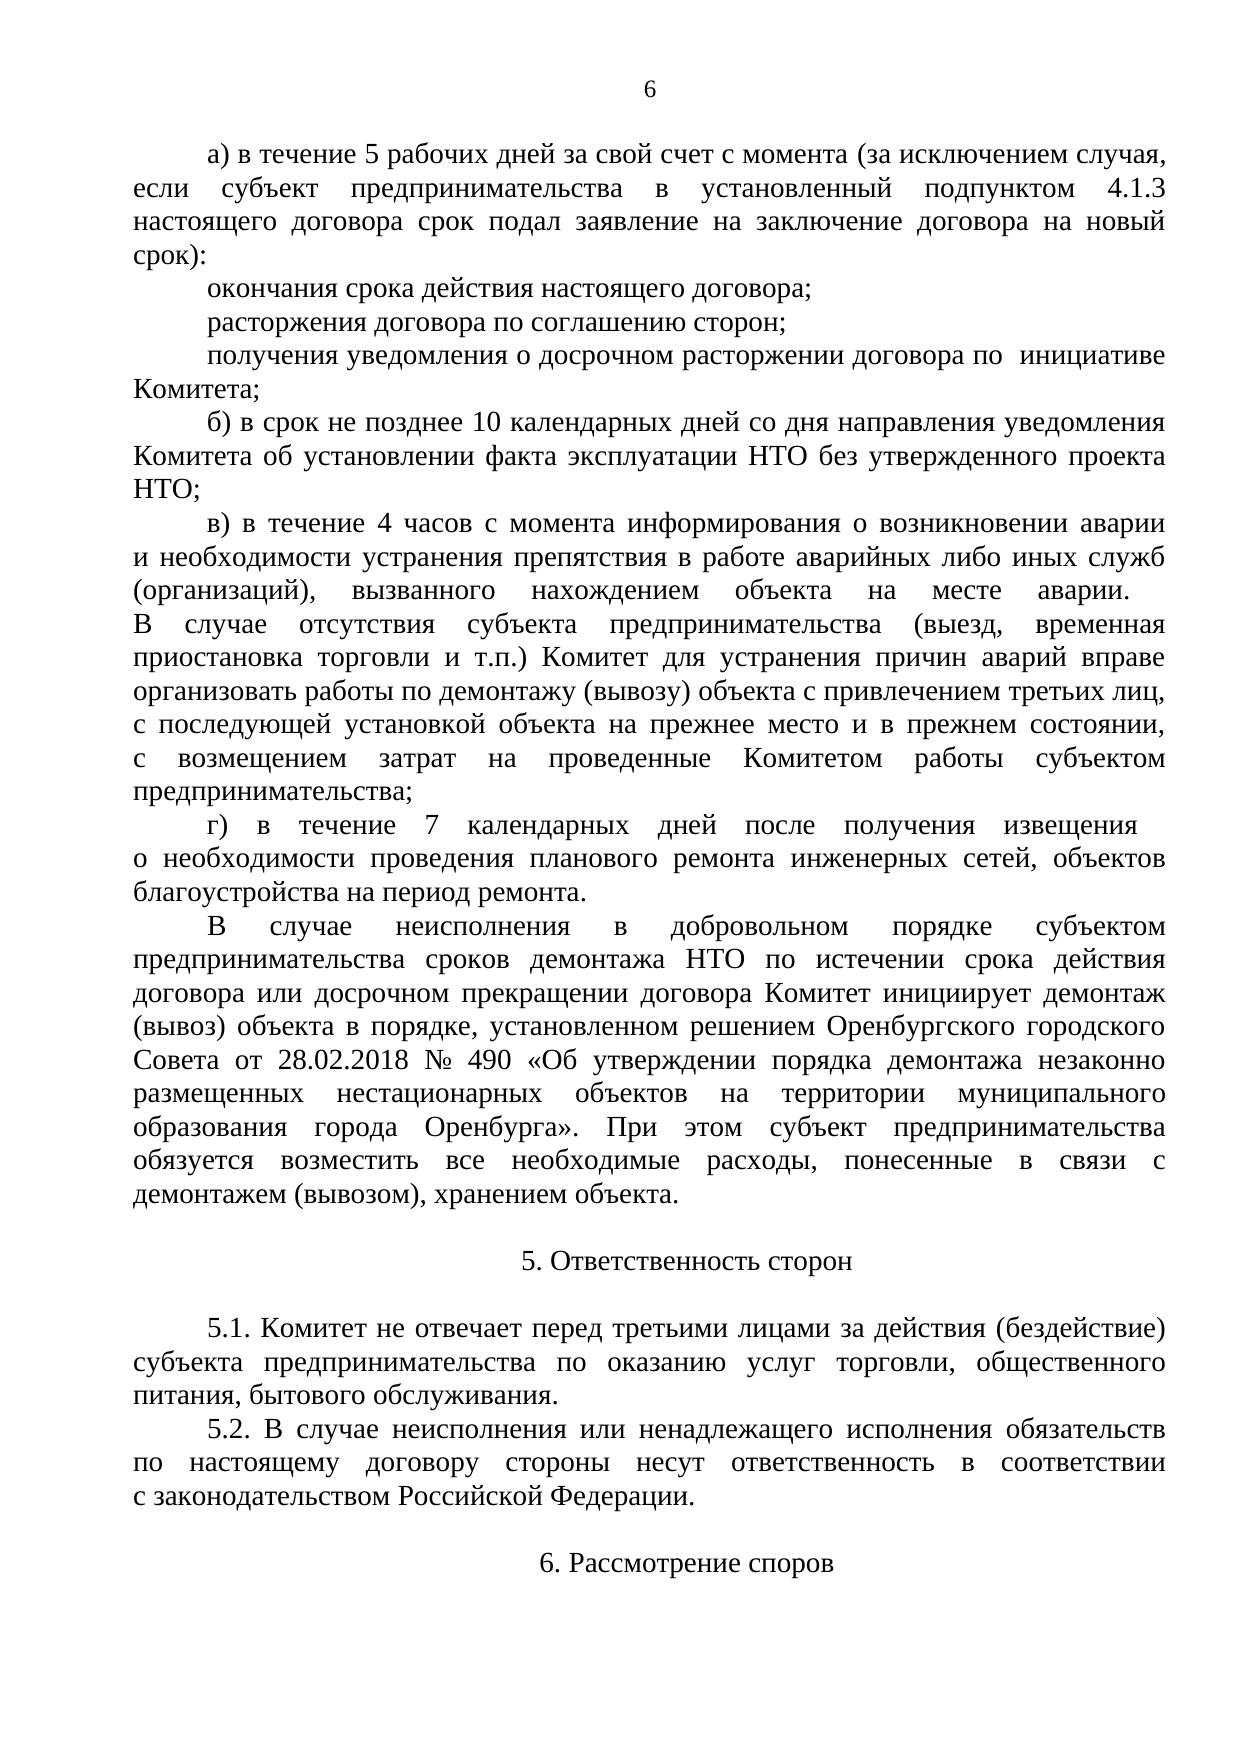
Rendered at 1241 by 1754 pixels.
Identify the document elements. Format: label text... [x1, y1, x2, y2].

text 5.2. В случае неисполнения или ненадлежащего исполнения обязательств по настоящему договору стороны несут ответственность в соответствии с законодательством Российской Федерации. [133, 1411, 1167, 1511]
text 5.1. Комитет не отвечает перед третьими лицами за действия (бездействие) субъекта предпринимательства по оказанию услуг торговли, общественного питания, бытового обслуживания. [133, 1310, 1167, 1411]
text окончания срока действия настоящего договора; [133, 270, 1167, 304]
text 6. Рассмотрение споров [133, 1545, 1167, 1578]
text В случае неисполнения в добровольном порядке субъектом предпринимательства сроков демонтажа НТО по истечении срока действия договора или досрочном прекращении договора Комитет инициирует демонтаж (вывоз) объекта в порядке, установленном решением Оренбургского городского Совета от 28.02.2018 № 490 «Об утверждении порядка демонтажа незаконно размещенных нестационарных объектов на территории муниципального образования города Оренбурга». При этом субъект предпринимательства обязуется возместить все необходимые расходы, понесенные в связи с демонтажем (вывозом), хранением объекта. [133, 908, 1167, 1209]
text в) в течение 4 часов с момента информирования о возникновении аварии и необходимости устранения препятствия в работе аварийных либо иных служб (организаций), вызванного нахождением объекта на месте аварии. В случае отсутствия субъекта предпринимательства (выезд, временная приостановка торговли и т.п.) Комитет для устранения причин аварий вправе организовать работы по демонтажу (вывозу) объекта с привлечением третьих лиц, с последующей установкой объекта на прежнее место и в прежнем состоянии, с возмещением затрат на проведенные Комитетом работы субъектом предпринимательства; [133, 505, 1167, 807]
text г) в течение 7 календарных дней после получения извещения о необходимости проведения планового ремонта инженерных сетей, объектов благоустройства на период ремонта. [133, 807, 1167, 908]
text б) в срок не позднее 10 календарных дней со дня направления уведомления Комитета об установлении факта эксплуатации НТО без утвержденного проекта НТО; [133, 404, 1167, 505]
text а) в течение 5 рабочих дней за свой счет с момента (за исключением случая, если субъект предпринимательства в установленный подпунктом 4.1.3 настоящего договора срок подал заявление на заключение договора на новый срок): [133, 136, 1167, 270]
text 5. Ответственность сторон [133, 1243, 1167, 1277]
text получения уведомления о досрочном расторжении договора по инициативе Комитета; [133, 337, 1167, 404]
text расторжения договора по соглашению сторон; [133, 304, 1167, 337]
